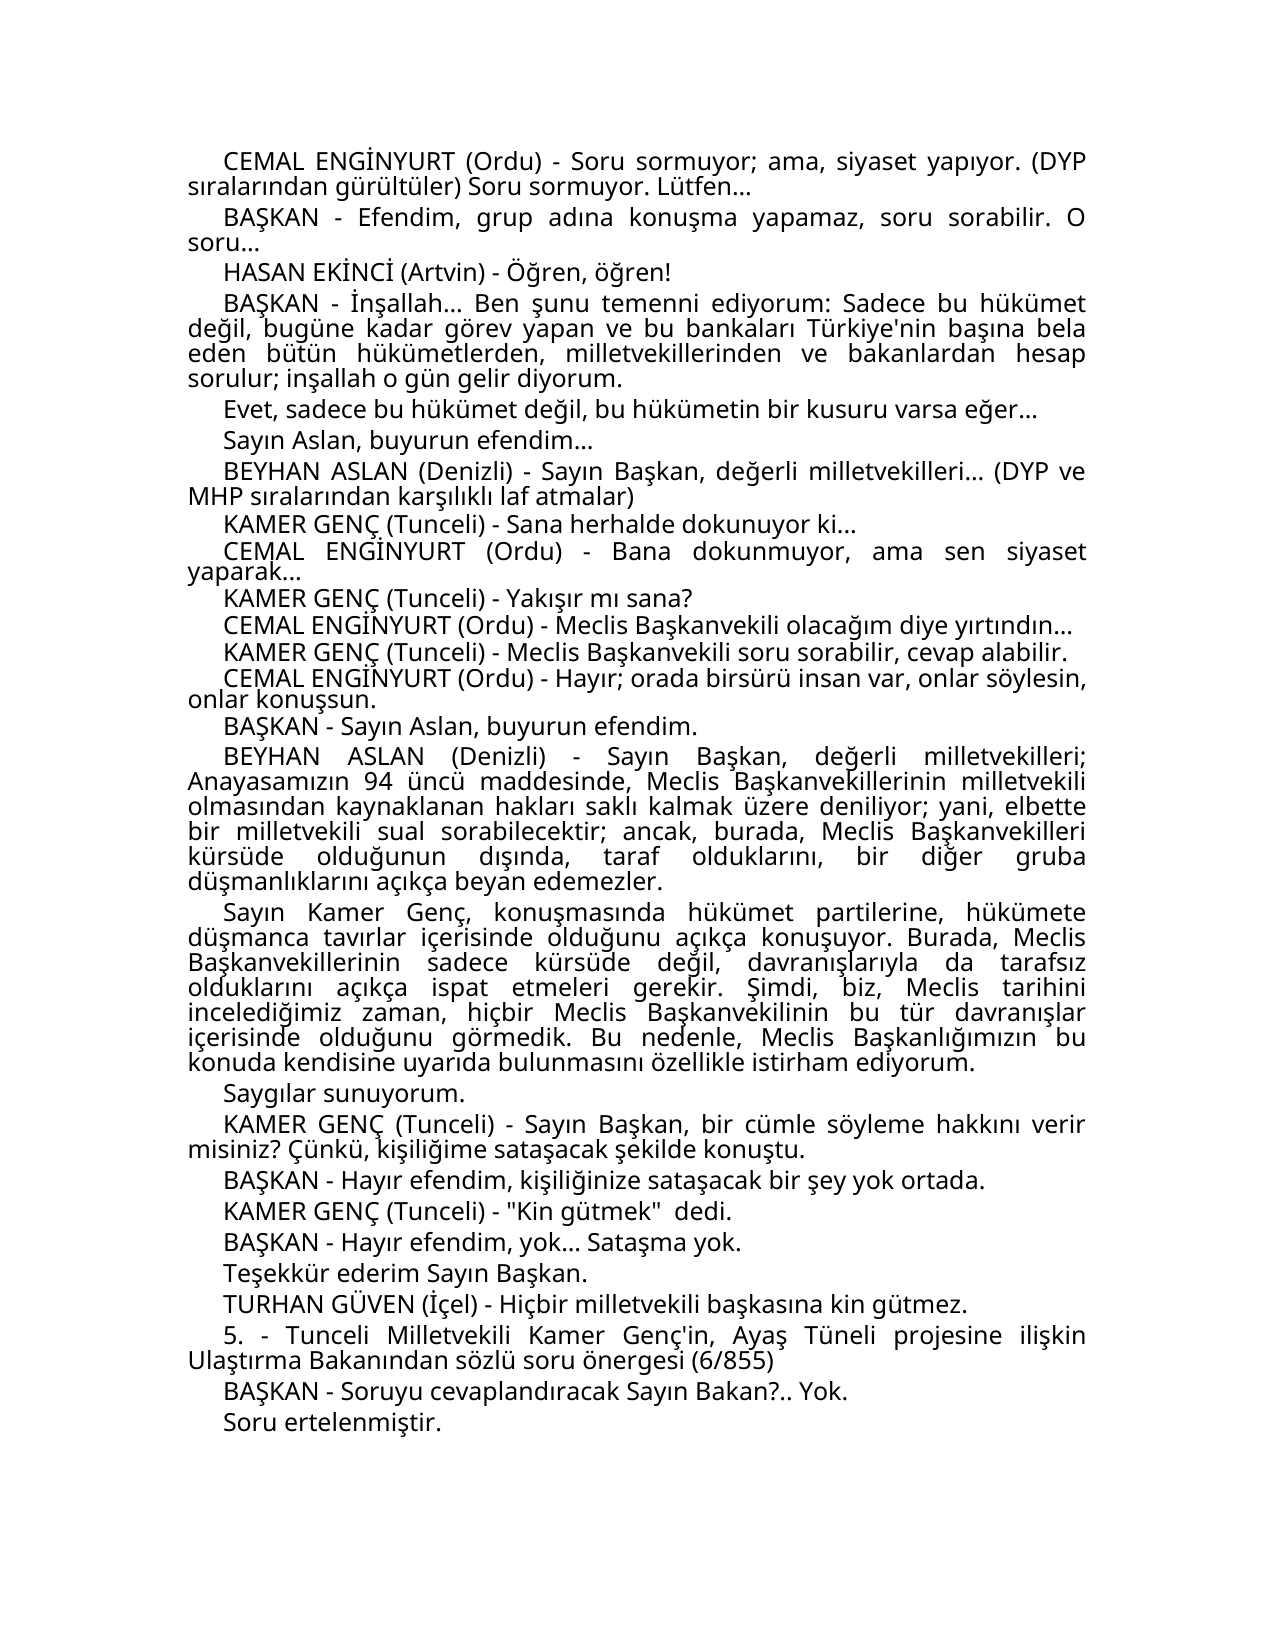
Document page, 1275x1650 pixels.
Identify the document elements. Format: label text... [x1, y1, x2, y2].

text KAMER GENÇ (Tunceli) - Sana herhalde dokunuyor ki... [480, 517, 1087, 537]
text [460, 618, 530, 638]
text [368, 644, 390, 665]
text CEMAL ENGİNYURT (Ordu) - Meclis Başkanvekili olacağım diye yırtındın... [187, 618, 461, 638]
text CEMAL ENGİNYURT (Ordu) - Hayır; orada birsürü insan var, onlar söylesin, onlar konuşsun. [187, 671, 1087, 713]
text Teşekkür ederim Sayın Başkan. [187, 1262, 1087, 1287]
text TURHAN GÜVEN (İçel) - Hiçbir milletvekili başkasına kin gütmez. [187, 1293, 1087, 1318]
text BAŞKAN - Hayır efendim, kişiliğinize sataşacak bir şey yok ortada. [187, 1169, 1087, 1194]
text CEMAL ENGİNYURT (Ordu) - Soru sormuyor; ama, siyaset yapıyor. (DYP sıralarından gürültüler) Soru sormuyor. Lütfen... [187, 150, 1087, 200]
text KAMER GENÇ (Tunceli) - Yakışır mı sana? [368, 591, 1087, 612]
text Sayın Kamer Genç, konuşmasında hükümet partilerine, hükümete düşmanca tavırlar içerisinde olduğunu açıkça konuşuyor. Burada, Meclis Başkanvekillerinin sadece kürsüde değil, davranışlarıyla da tarafsız olduklarını açıkça ispat etmeleri gerekir. Şimdi, biz, Meclis tarihini incelediğimiz zaman, hiçbir Meclis Başkanvekilinin bu tür davranışlar içerisinde olduğunu görmedik. Bu nedenle, Meclis Başkanlığımızın bu konuda kendisine uyarıda bulunmasını özellikle istirham ediyorum. [187, 902, 1087, 1077]
text BAŞKAN - Efendim, grup adına konuşma yapamaz, soru sorabilir. O soru... [187, 206, 1087, 256]
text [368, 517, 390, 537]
text Saygılar sunuyorum. [187, 1082, 1087, 1107]
text HASAN EKİNCİ (Artvin) - Öğren, öğren! [187, 262, 1087, 287]
text KAMER GENÇ (Tunceli) - Sayın Başkan, bir cümle söyleme hakkını verir misiniz? Çünkü, kişiliğime sataşacak şekilde konuştu. [187, 1113, 1087, 1163]
text KAMER GENÇ (Tunceli) - Meclis Başkanvekili soru sorabilir, cevap alabilir. [480, 644, 1087, 665]
text BEYHAN ASLAN (Denizli) - Sayın Başkan, değerli milletvekilleri; Anayasamızın 94 üncü maddesinde, Meclis Başkanvekillerinin milletvekili olmasından kaynaklanan hakları saklı kalmak üzere deniliyor; yani, elbette bir milletvekili sual sorabilecektir; ancak, burada, Meclis Başkanvekilleri kürsüde olduğunun dışında, taraf olduklarını, bir diğer gruba düşmanlıklarını açıkça beyan edemezler. [187, 746, 1087, 896]
text BAŞKAN - Soruyu cevaplandıracak Sayın Bakan?.. Yok. [187, 1380, 1087, 1405]
text KAMER GENÇ (Tunceli) - "Kin gütmek" dedi. [187, 1200, 1087, 1225]
text Soru ertelenmiştir. [187, 1411, 1087, 1436]
text KAMER GENÇ (Tunceli) - Yakışır mı sana? [187, 591, 374, 612]
text CEMAL ENGİNYURT (Ordu) - Bana dokunmuyor, ama sen siyaset yaparak... [187, 543, 1087, 585]
text BAŞKAN - Sayın Aslan, buyurun efendim. [259, 719, 1087, 740]
text BAŞKAN - İnşallah... Ben şunu temenni ediyorum: Sadece bu hükümet değil, bugüne kadar görev yapan ve bu bankaları Türkiye'nin başına bela eden bütün hükümetlerden, milletvekillerinden ve bakanlardan hesap sorulur; inşallah o gün gelir diyorum. [187, 293, 1087, 393]
text Evet, sadece bu hükümet değil, bu hükümetin bir kusuru varsa eğer... [187, 399, 1087, 424]
text KAMER GENÇ (Tunceli) - Sana herhalde dokunuyor ki... [187, 517, 374, 537]
text CEMAL ENGİNYURT (Ordu) - Meclis Başkanvekili olacağım diye yırtındın... [529, 618, 1087, 638]
text BEYHAN ASLAN (Denizli) - Sayın Başkan, değerli milletvekilleri... (DYP ve MHP sıralarından karşılıklı laf atmalar) [187, 461, 1087, 511]
text BAŞKAN - Hayır efendim, yok... Sataşma yok. [187, 1231, 1087, 1256]
text Sayın Aslan, buyurun efendim... [187, 430, 1087, 455]
text 5. - Tunceli Milletvekili Kamer Genç'in, Ayaş Tüneli projesine ilişkin Ulaştırma Bakanından sözlü soru önergesi (6/855) [187, 1324, 1087, 1374]
